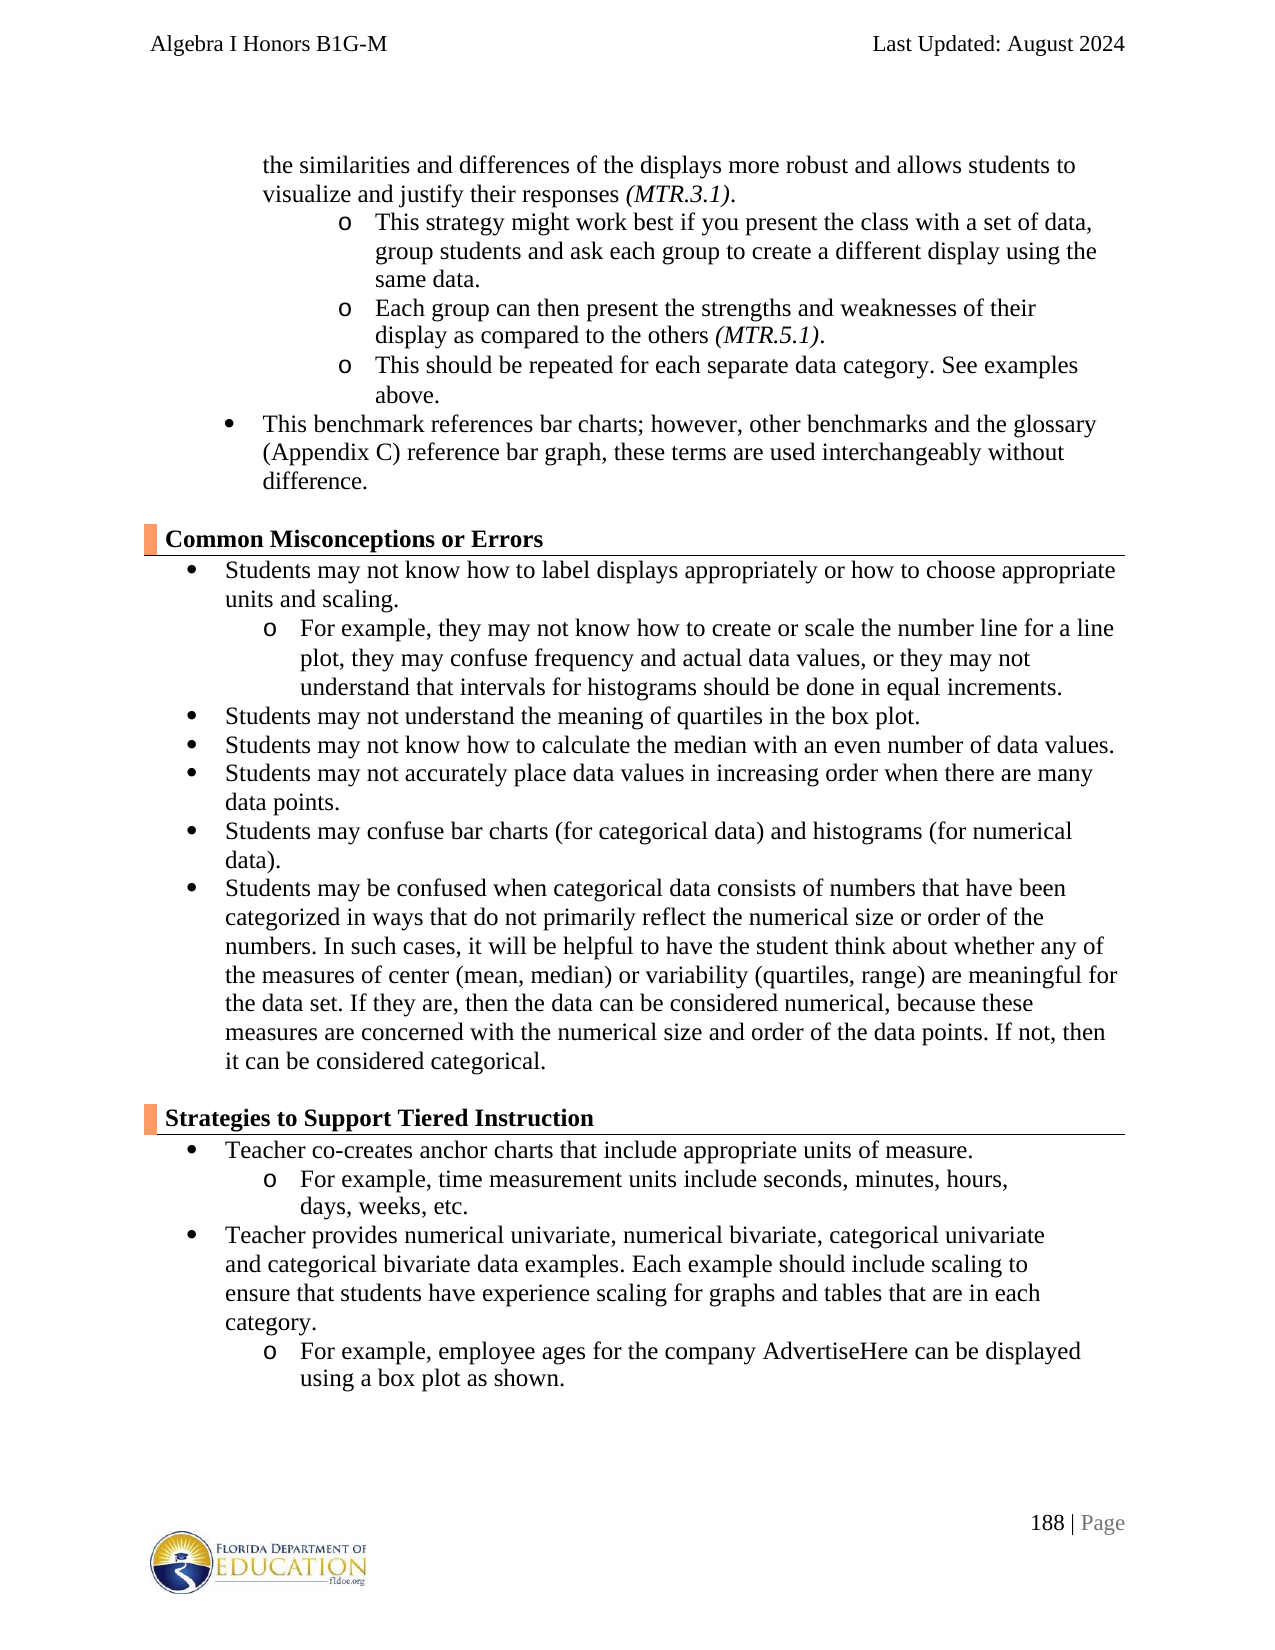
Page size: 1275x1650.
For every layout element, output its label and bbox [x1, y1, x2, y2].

picture [150, 1531, 367, 1594]
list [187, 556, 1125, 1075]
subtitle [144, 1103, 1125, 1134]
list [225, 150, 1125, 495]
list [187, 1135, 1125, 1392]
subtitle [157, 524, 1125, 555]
